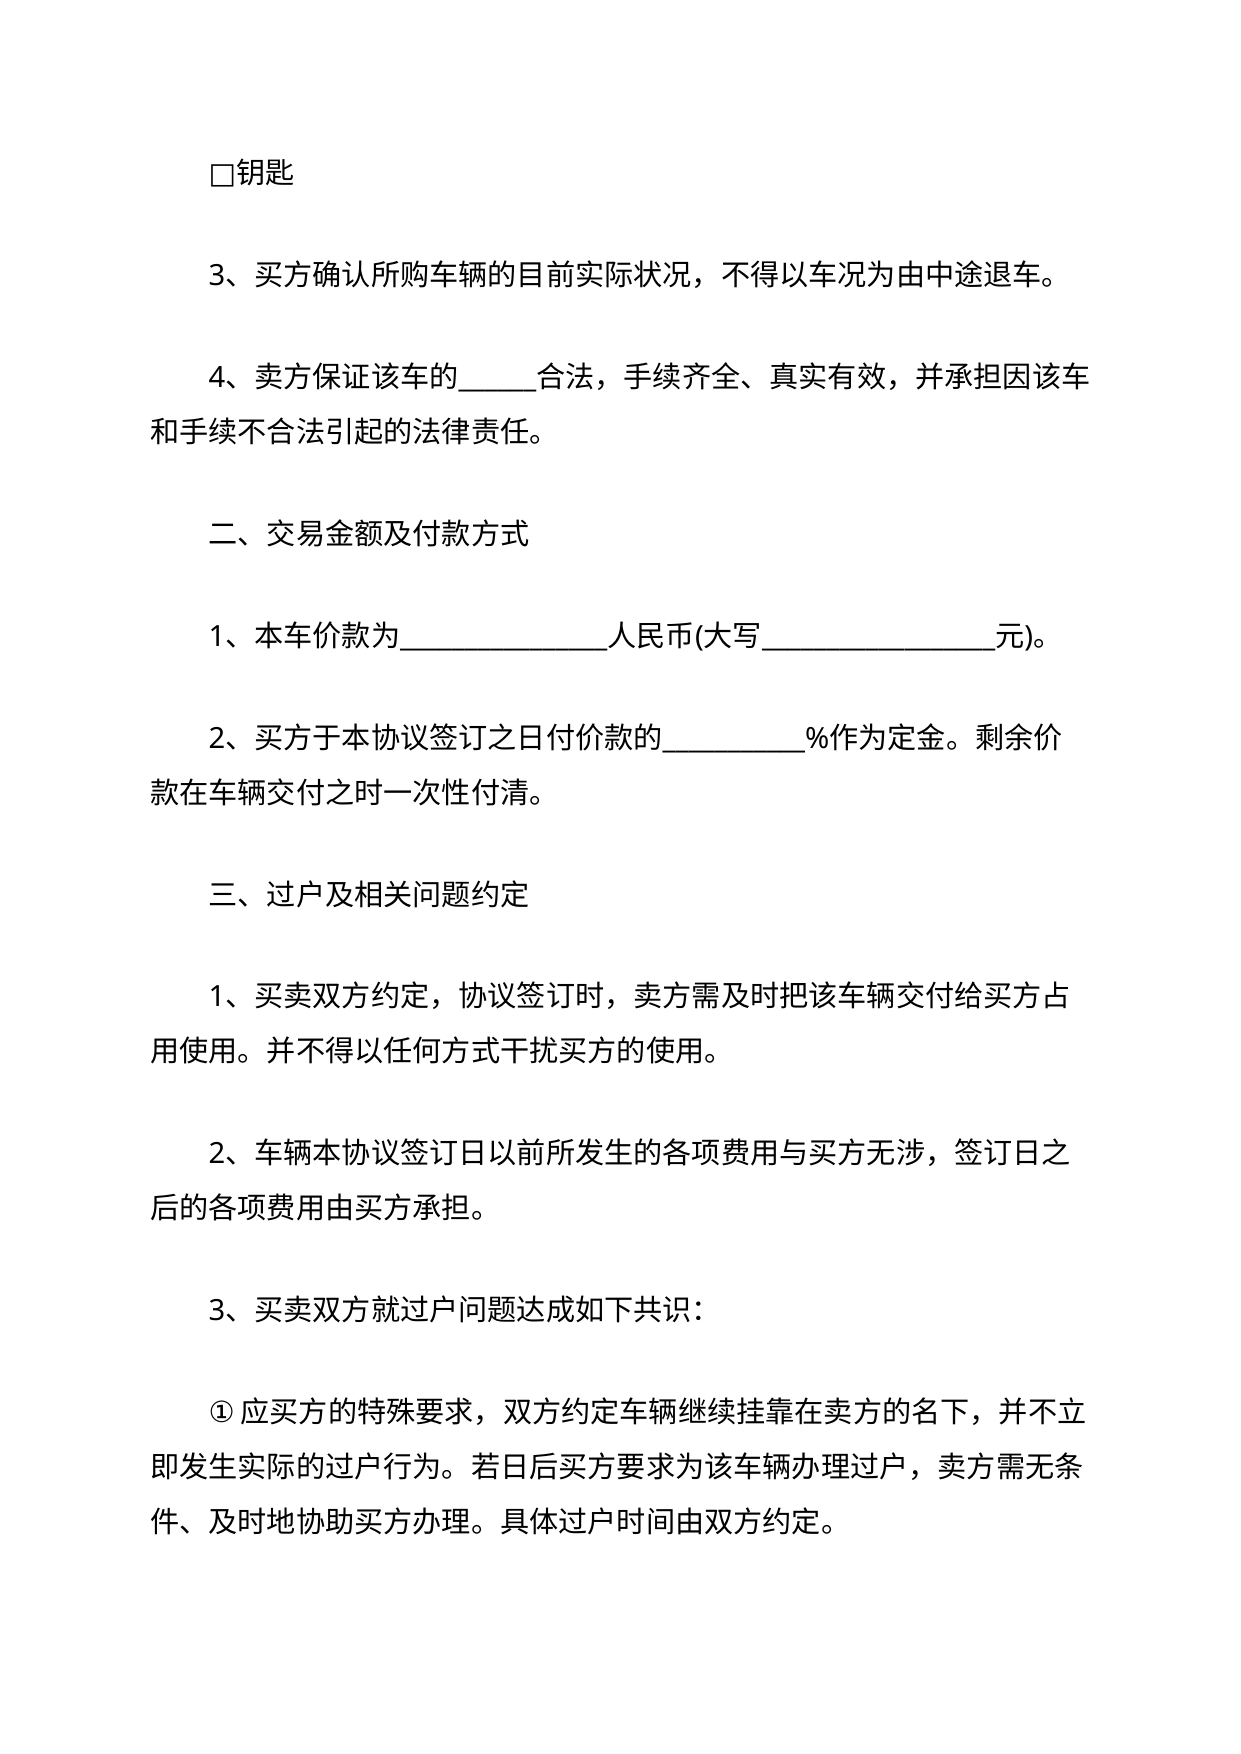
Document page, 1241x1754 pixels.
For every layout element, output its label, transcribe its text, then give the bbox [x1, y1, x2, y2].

text ①应买方的特殊要求，双方约定车辆继续挂靠在卖方的名下，并不立即发生实际的过户行为。若日后买方要求为该车辆办理过户，卖方需无条件、及时地协助买方办理。具体过户时间由双方约定。 [150, 1388, 1090, 1541]
text 1、本车价款为________________人民币(大写__________________元)。 [150, 612, 1090, 655]
text 4、卖方保证该车的______合法，手续齐全、真实有效，并承担因该车和手续不合法引起的法律责任。 [150, 354, 1090, 451]
text □钥匙 [150, 150, 1090, 192]
text 3、买卖双方就过户问题达成如下共识： [150, 1287, 1090, 1329]
text 2、车辆本协议签订日以前所发生的各项费用与买方无涉，签订日之后的各项费用由买方承担。 [150, 1130, 1090, 1227]
text 1、买卖双方约定，协议签订时，卖方需及时把该车辆交付给买方占用使用。并不得以任何方式干扰买方的使用。 [150, 973, 1090, 1070]
text 3、买方确认所购车辆的目前实际状况，不得以车况为由中途退车。 [150, 252, 1090, 294]
text 2、买方于本协议签订之日付价款的___________%作为定金。剩余价款在车辆交付之时一次性付清。 [150, 714, 1090, 812]
text 三、过户及相关问题约定 [150, 871, 1090, 913]
text 二、交易金额及付款方式 [150, 511, 1090, 553]
